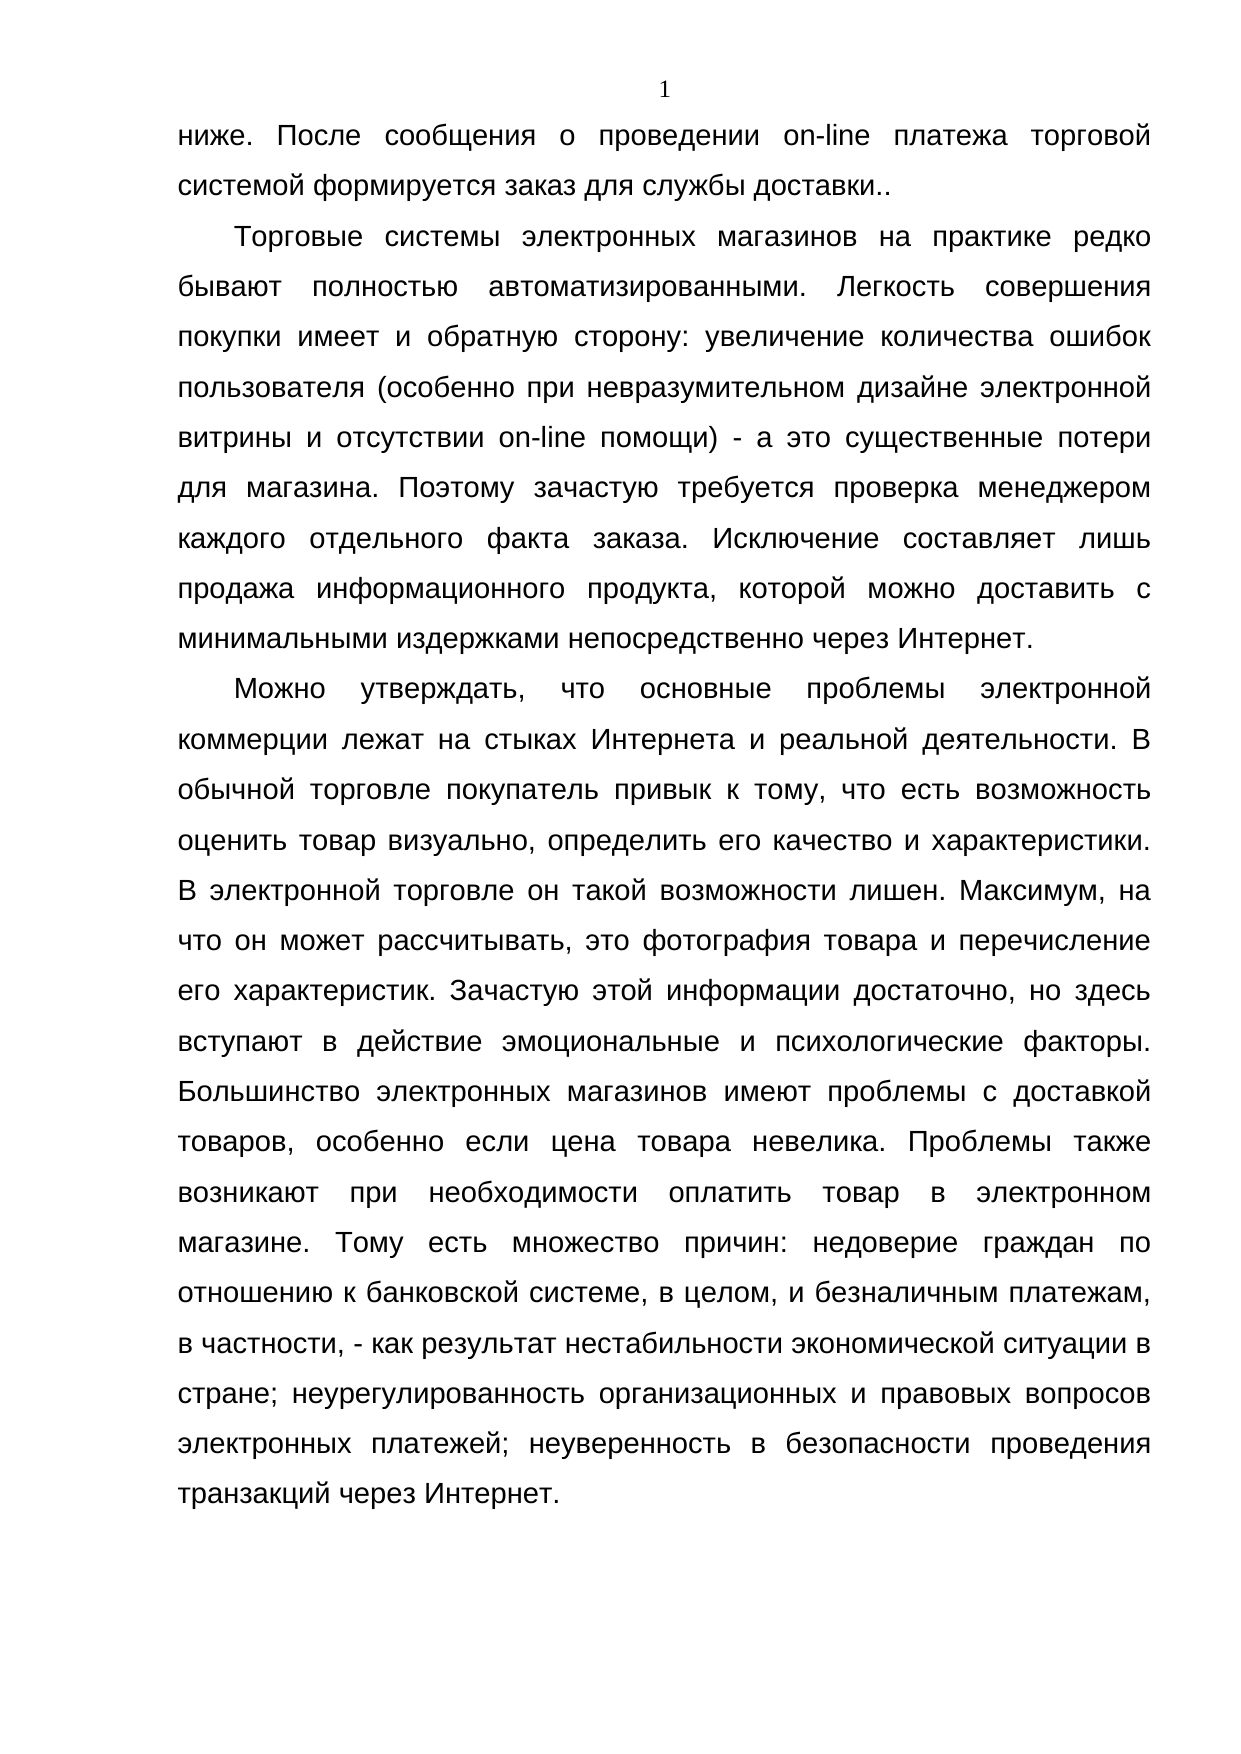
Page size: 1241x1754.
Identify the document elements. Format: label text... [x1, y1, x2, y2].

text Торговые системы электронных магазинов на практике редко бывают полностью автоматизированными. Легкость совершения покупки имеет и обратную сторону: увеличение количества ошибок пользователя (особенно при невразумительном дизайне электронной витрины и отсутствии on-line помощи) - а это существенные потери для магазина. Поэтому зачастую требуется проверка менеджером каждого отдельного факта заказа. Исключение составляет лишь продажа информационного продукта, которой можно доставить с минимальными издержками непосредственно через Интернет. [177, 219, 1152, 655]
text Можно утверждать, что основные проблемы электронной коммерции лежат на стыках Интернета и реальной деятельности. В обычной торговле покупатель привык к тому, что есть возможность оценить товар визуально, определить его качество и характеристики. В электронной торговле он такой возможности лишен. Максимум, на что он может рассчитывать, это фотография товара и перечисление его характеристик. Зачастую этой информации достаточно, но здесь вступают в действие эмоциональные и психологические факторы. Большинство электронных магазинов имеют проблемы с доставкой товаров, особенно если цена товара невелика. Проблемы также возникают при необходимости оплатить товар в электронном магазине. Тому есть множество причин: недоверие граждан по отношению к банковской системе, в целом, и безналичным платежам, в частности, - как результат нестабильности экономической ситуации в стране; неурегулированность организационных и правовых вопросов электронных платежей; неуверенность в безопасности проведения транзакций через Интернет. [177, 672, 1152, 1510]
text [177, 118, 1152, 202]
